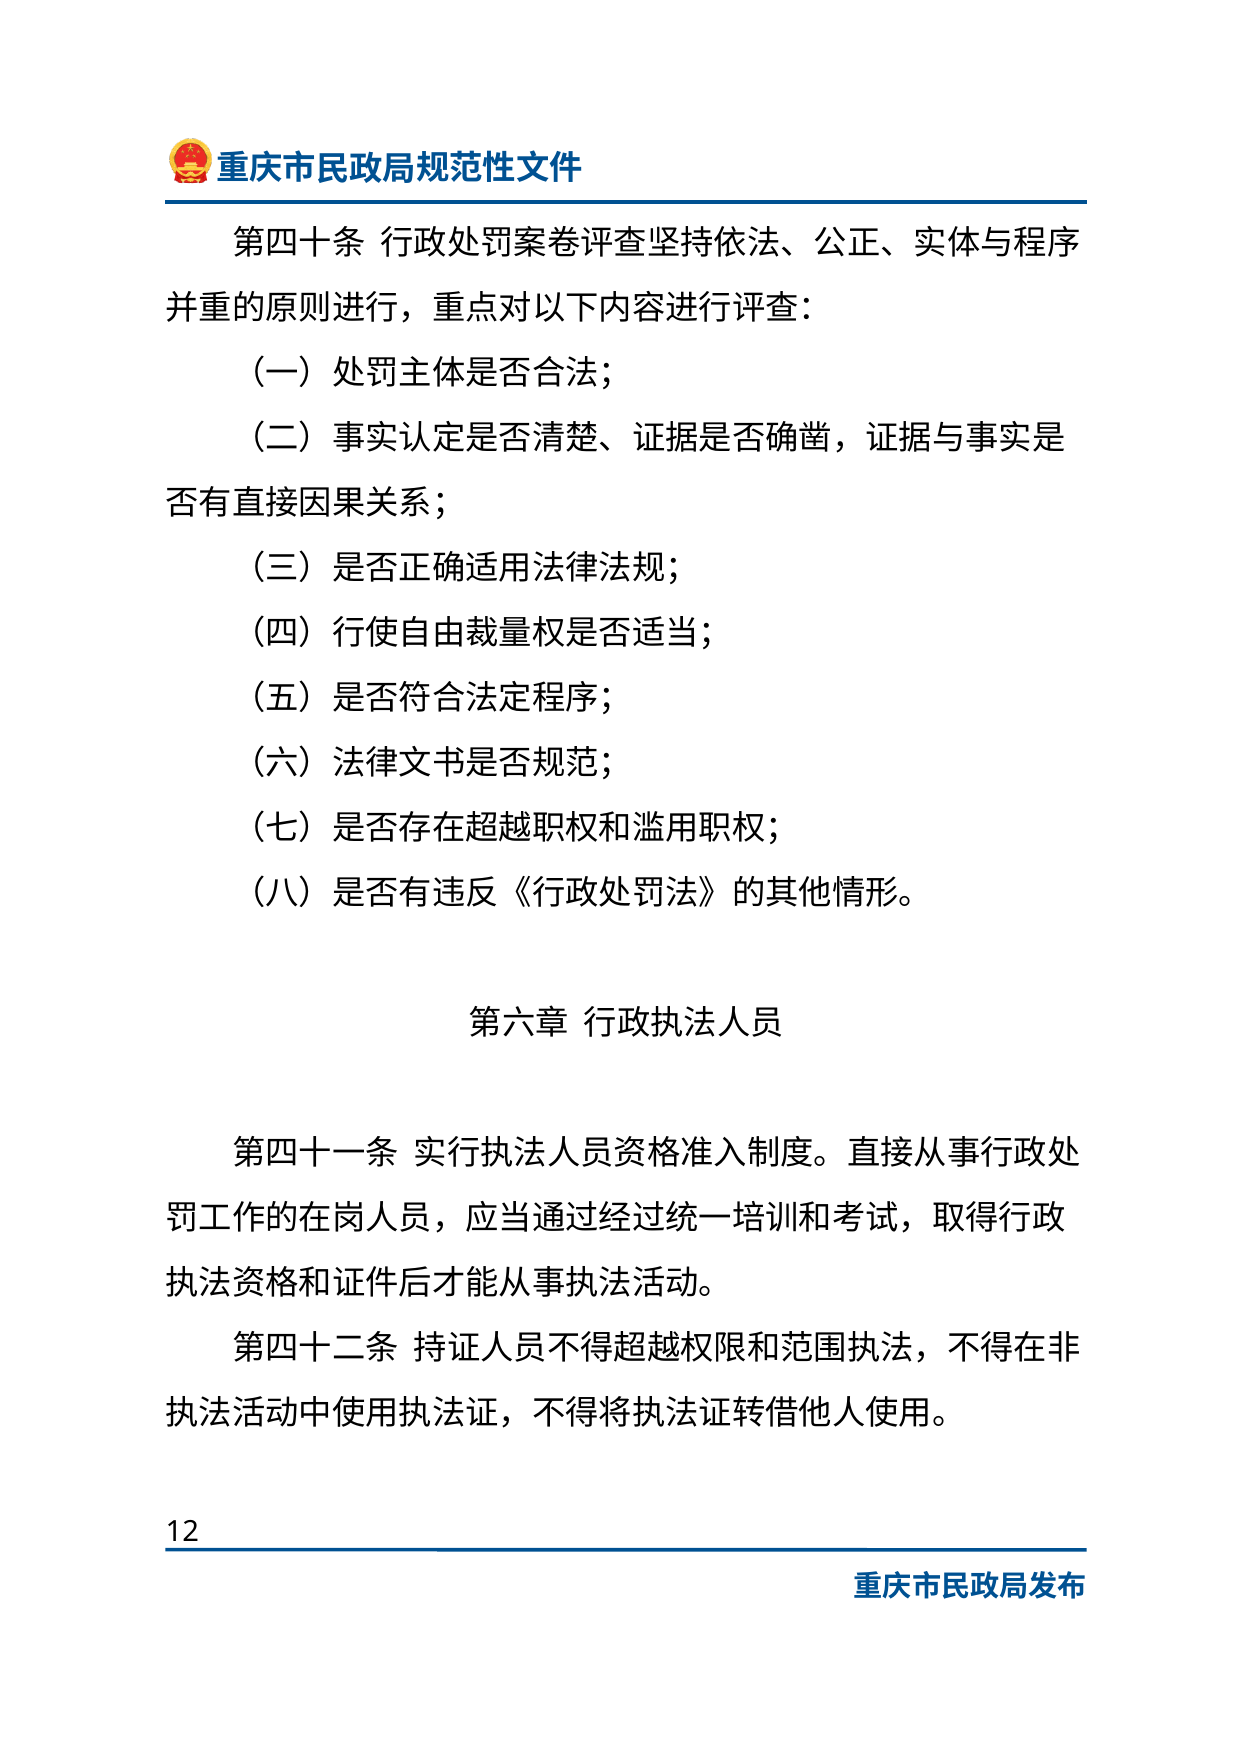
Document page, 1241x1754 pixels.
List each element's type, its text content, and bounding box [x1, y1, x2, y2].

text （二）事实认定是否清楚、证据是否确凿，证据与事实是否有直接因果关系； [165, 402, 1087, 532]
text （八）是否有违反《行政处罚法》的其他情形。 [165, 857, 1087, 922]
text （四）行使自由裁量权是否适当； [165, 597, 1087, 662]
text （五）是否符合法定程序； [165, 662, 1087, 727]
text 第四十条 行政处罚案卷评查坚持依法、公正、实体与程序并重的原则进行，重点对以下内容进行评查： [165, 207, 1087, 337]
text 第四十一条 实行执法人员资格准入制度。直接从事行政处罚工作的在岗人员，应当通过经过统一培训和考试，取得行政执法资格和证件后才能从事执法活动。 [165, 1117, 1087, 1312]
picture [165, 136, 216, 187]
text 第四十二条 持证人员不得超越权限和范围执法，不得在非执法活动中使用执法证，不得将执法证转借他人使用。 [165, 1312, 1087, 1442]
text （六）法律文书是否规范； [165, 727, 1087, 792]
text （七）是否存在超越职权和滥用职权； [165, 792, 1087, 857]
text （一）处罚主体是否合法； [165, 337, 1087, 402]
text 第六章 行政执法人员 [165, 987, 1087, 1052]
text （三）是否正确适用法律法规； [165, 532, 1087, 597]
